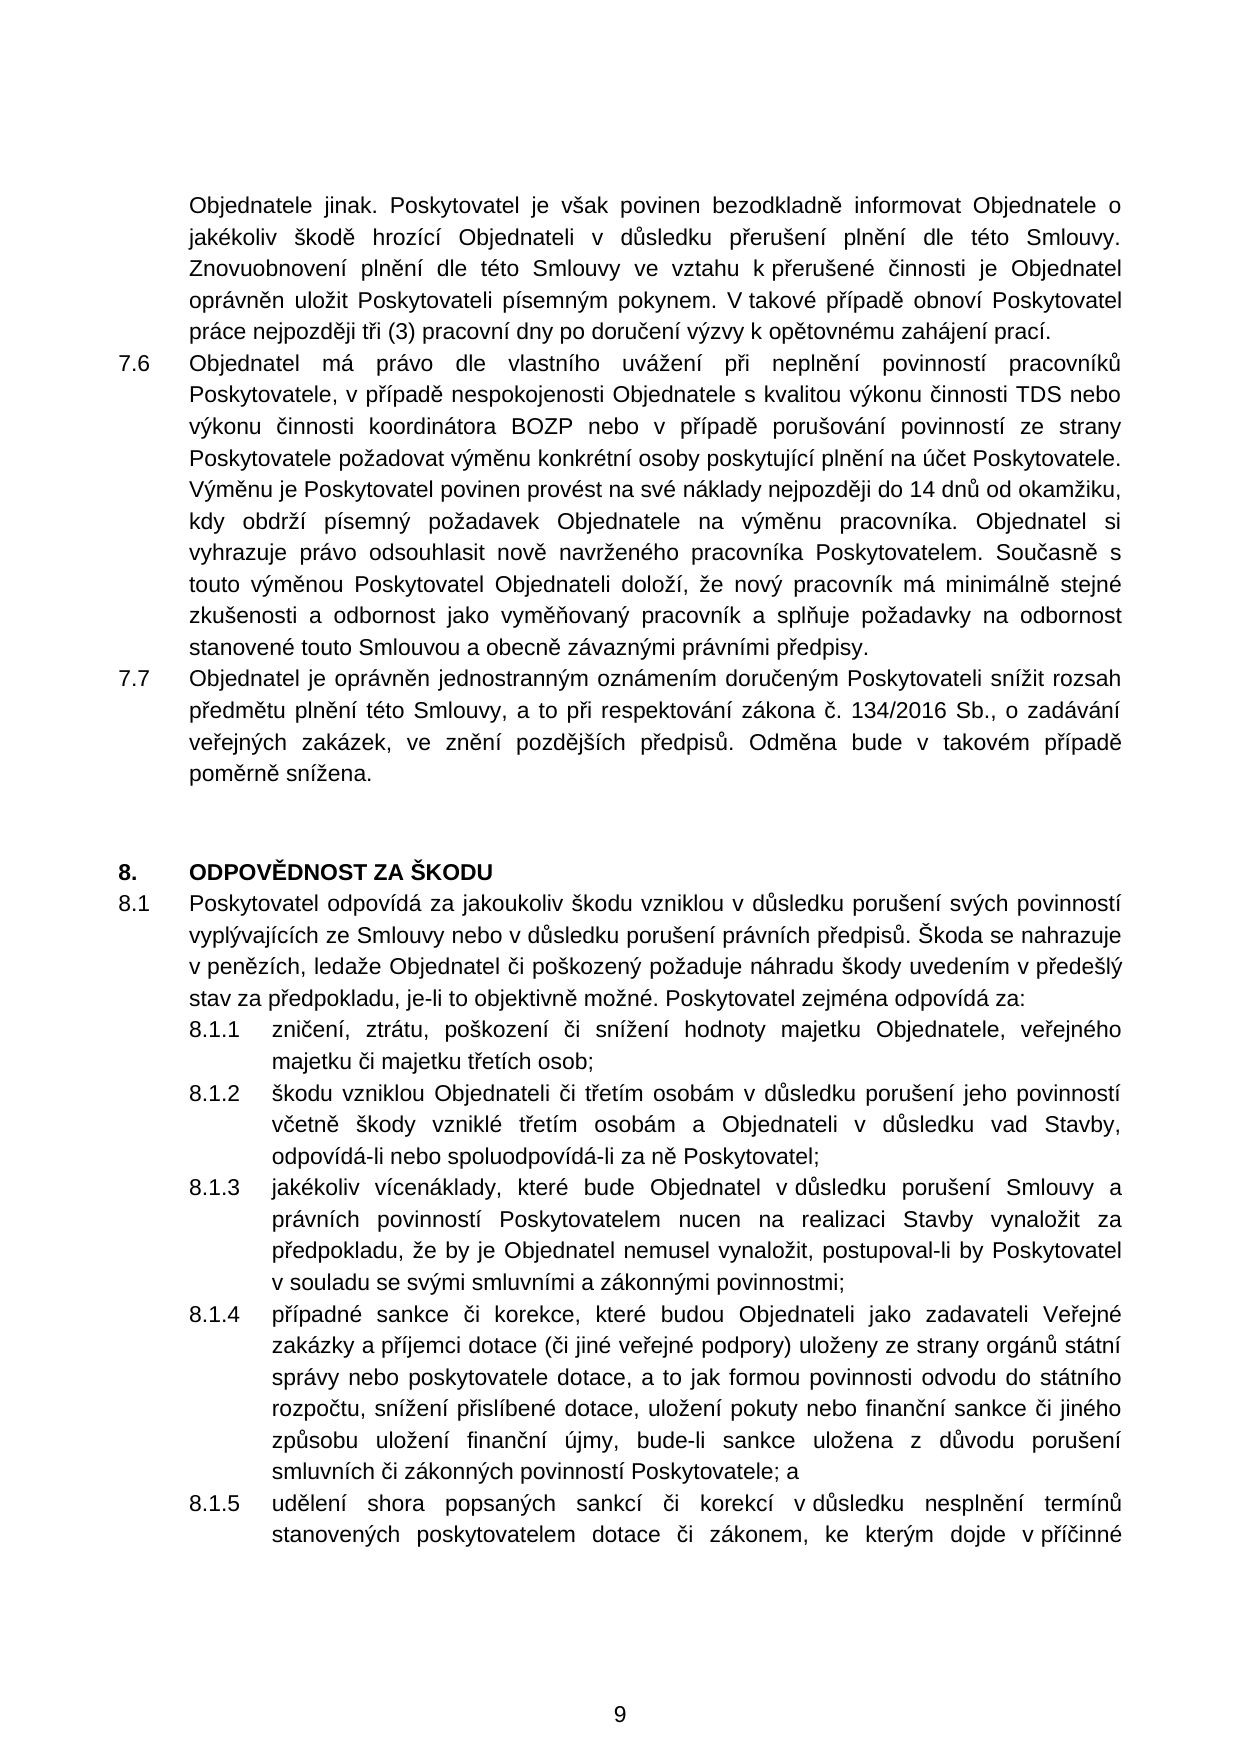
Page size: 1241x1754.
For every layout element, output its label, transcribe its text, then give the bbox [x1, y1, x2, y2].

text Objednatel je oprávněn jednostranným oznámením doručeným Poskytovateli snížit rozsah předmětu plnění této Smlouvy, a to při respektování zákona č. 134/2016 Sb., o zadávání veřejných zakázek, ve znění pozdějších předpisů. Odměna bude v takovém případě poměrně snížena. [118, 665, 1122, 786]
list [189, 1490, 1122, 1548]
text Poskytovatel odpovídá za jakoukoliv škodu vzniklou v důsledku porušení svých povinností vyplývajících ze Smlouvy nebo v důsledku porušení právních předpisů. Škoda se nahrazuje v penězích, ledaže Objednatel či poškozený požaduje náhradu škody uvedením v předešlý stav za předpokladu, je-li to objektivně možné. Poskytovatel zejména odpovídá za: [118, 890, 1122, 1011]
list zničení, ztrátu, poškození či snížení hodnoty majetku Objednatele, veřejného majetku či majetku třetích osob; [189, 1016, 1122, 1074]
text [118, 192, 1122, 344]
list jakékoliv vícenáklady, které bude Objednatel v důsledku porušení Smlouvy a právních povinností Poskytovatelem nucen na realizaci Stavby vynaložit za předpokladu, že by je Objednatel nemusel vynaložit, postupoval-li by Poskytovatel v souladu se svými smluvními a zákonnými povinnostmi; [189, 1174, 1122, 1295]
text Objednatel má právo dle vlastního uvážení při neplnění povinností pracovníků Poskytovatele, v případě nespokojenosti Objednatele s kvalitou výkonu činnosti TDS nebo výkonu činnosti koordinátora BOZP nebo v případě porušování povinností ze strany Poskytovatele požadovat výměnu konkrétní osoby poskytující plnění na účet Poskytovatele. Výměnu je Poskytovatel povinen provést na své náklady nejpozději do 14 dnů od okamžiku, kdy obdrží písemný požadavek Objednatele na výměnu pracovníka. Objednatel si vyhrazuje právo odsouhlasit nově navrženého pracovníka Poskytovatelem. Současně s touto výměnou Poskytovatel Objednateli doloží, že nový pracovník má minimálně stejné zkušenosti a odbornost jako vyměňovaný pracovník a splňuje požadavky na odbornost stanovené touto Smlouvou a obecně závaznými právními předpisy. [118, 350, 1122, 660]
list případné sankce či korekce, které budou Objednateli jako zadavateli Veřejné zakázky a příjemci dotace (či jiné veřejné podpory) uloženy ze strany orgánů státní správy nebo poskytovatele dotace, a to jak formou povinnosti odvodu do státního rozpočtu, snížení přislíbené dotace, uložení pokuty nebo finanční sankce či jiného způsobu uložení finanční újmy, bude-li sankce uložena z důvodu porušení smluvních či zákonných povinností Poskytovatele; a [189, 1301, 1122, 1485]
text ODPOVĚDNOST ZA ŠKODU [118, 859, 1122, 885]
list škodu vzniklou Objednateli či třetím osobám v důsledku porušení jeho povinností včetně škody vzniklé třetím osobám a Objednateli v důsledku vad Stavby, odpovídá-li nebo spoluodpovídá-li za ně Poskytovatel; [189, 1079, 1122, 1169]
